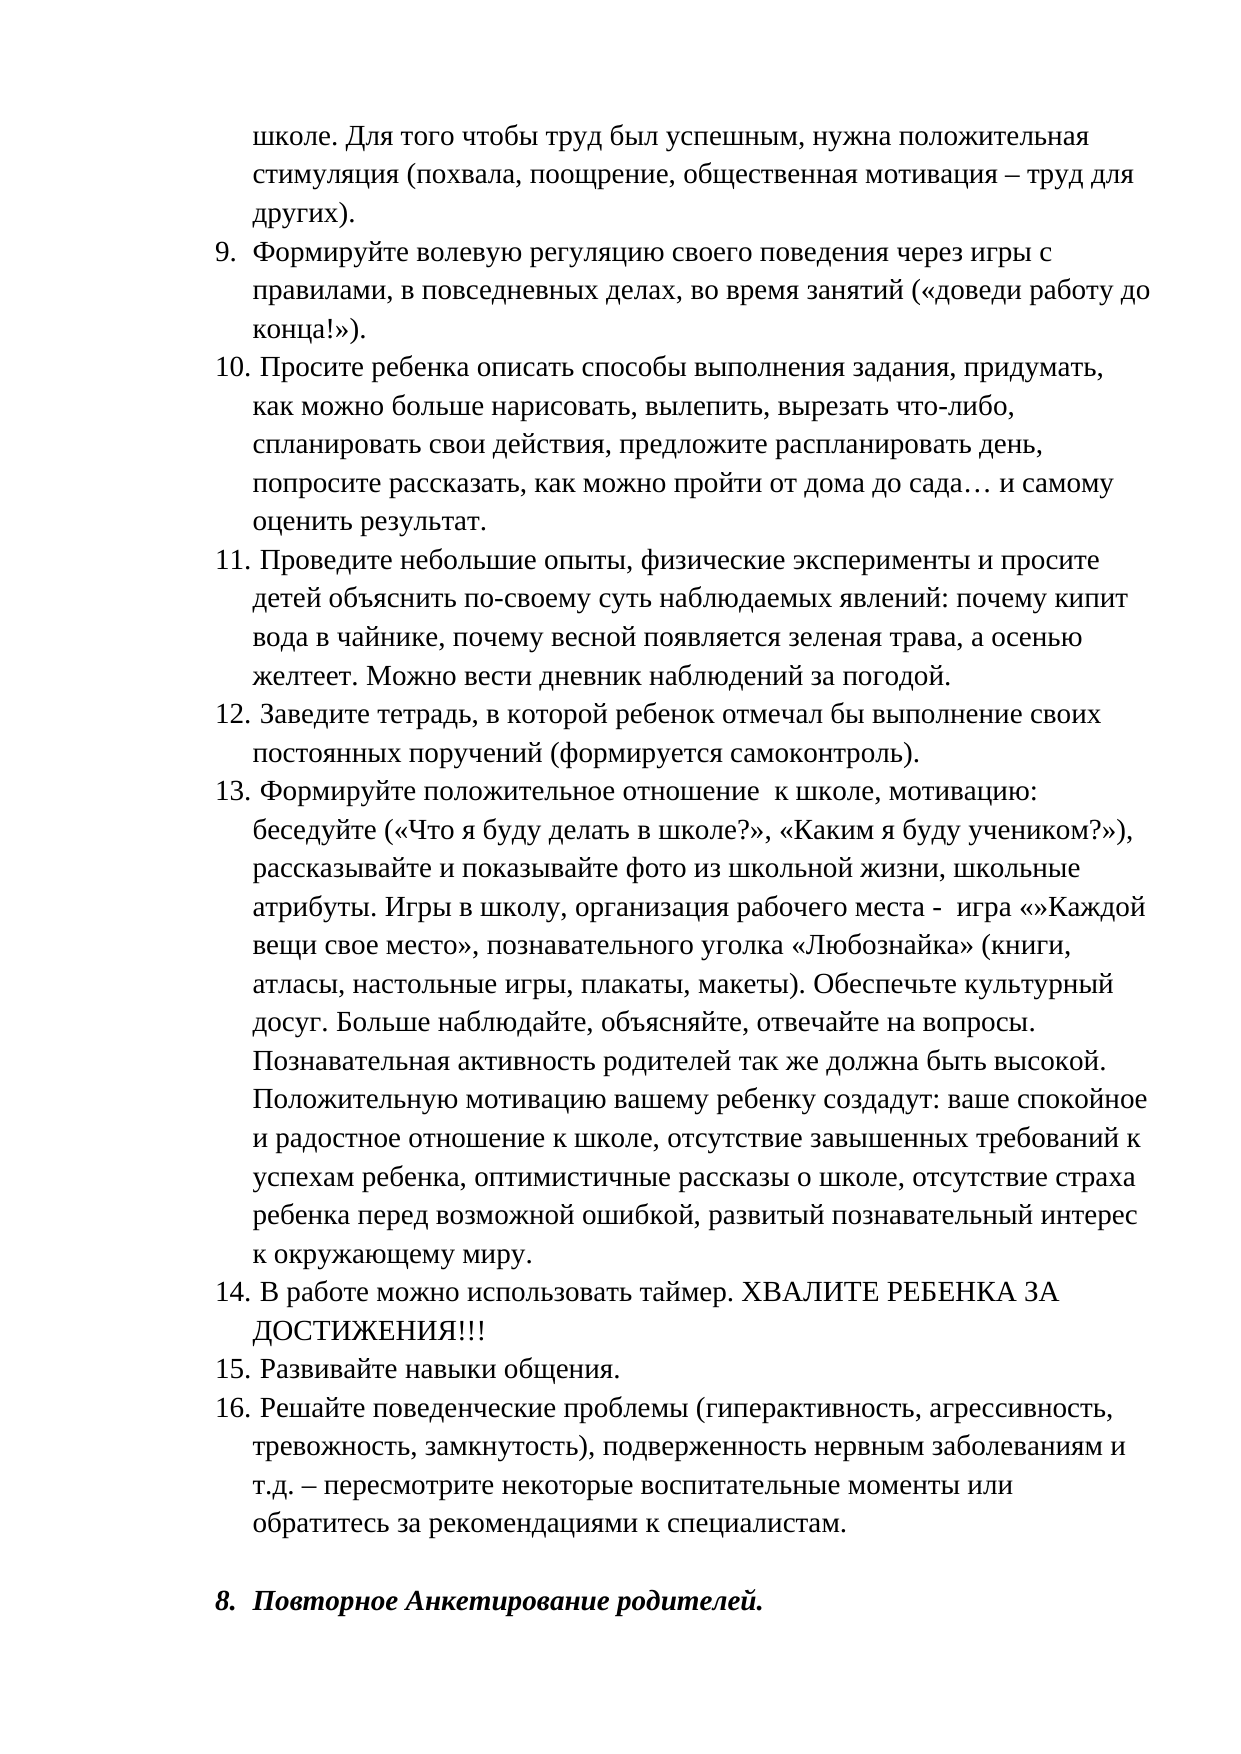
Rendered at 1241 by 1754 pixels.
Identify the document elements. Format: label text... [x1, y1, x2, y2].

list Решайте поведенческие проблемы (гиперактивность, агрессивность, тревожность, замкнутость), подверженность нервным заболеваниям и т.д. – пересмотрите некоторые воспитательные моменты или обратитесь за рекомендациями к специалистам. [215, 1390, 1152, 1539]
list Проведите небольшие опыты, физические эксперименты и просите детей объяснить по-своему суть наблюдаемых явлений: почему кипит вода в чайнике, почему весной появляется зеленая трава, а осенью желтеет. Можно вести дневник наблюдений за погодой. [215, 542, 1152, 691]
list Формируйте волевую регуляцию своего поведения через игры с правилами, в повседневных делах, во время занятий («доведи работу до конца!»). [215, 234, 1152, 344]
list В работе можно использовать таймер. ХВАЛИТЕ РЕБЕНКА ЗА ДОСТИЖЕНИЯ!!! [215, 1274, 1152, 1346]
list Формируйте положительное отношение к школе, мотивацию: беседуйте («Что я буду делать в школе?», «Каким я буду учеником?»), рассказывайте и показывайте фото из школьной жизни, школьные атрибуты. Игры в школу, организация рабочего места - игра «»Каждой вещи свое место», познавательного уголка «Любознайка» (книги, атласы, настольные игры, плакаты, макеты). Обеспечьте культурный досуг. Больше наблюдайте, объясняйте, отвечайте на вопросы. Познавательная активность родителей так же должна быть высокой. [215, 773, 1152, 1077]
list Просите ребенка описать способы выполнения задания, придумать, как можно больше нарисовать, вылепить, вырезать что-либо, спланировать свои действия, предложите распланировать день, попросите рассказать, как можно пройти от дома до сада… и самому оценить результат. [215, 349, 1152, 537]
list Повторное Анкетирование родителей. [215, 1583, 1152, 1616]
list Положительную мотивацию вашему ребенку создадут: ваше спокойное и радостное отношение к школе, отсутствие завышенных требований к успехам ребенка, оптимистичные рассказы о школе, отсутствие страха ребенка перед возможной ошибкой, развитый познавательный интерес к окружающему миру. [252, 1082, 1152, 1269]
list Развивайте навыки общения. [215, 1351, 1152, 1385]
list Заведите тетрадь, в которой ребенок отмечал бы выполнение своих постоянных поручений (формируется самоконтроль). [215, 696, 1152, 768]
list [252, 118, 1152, 229]
